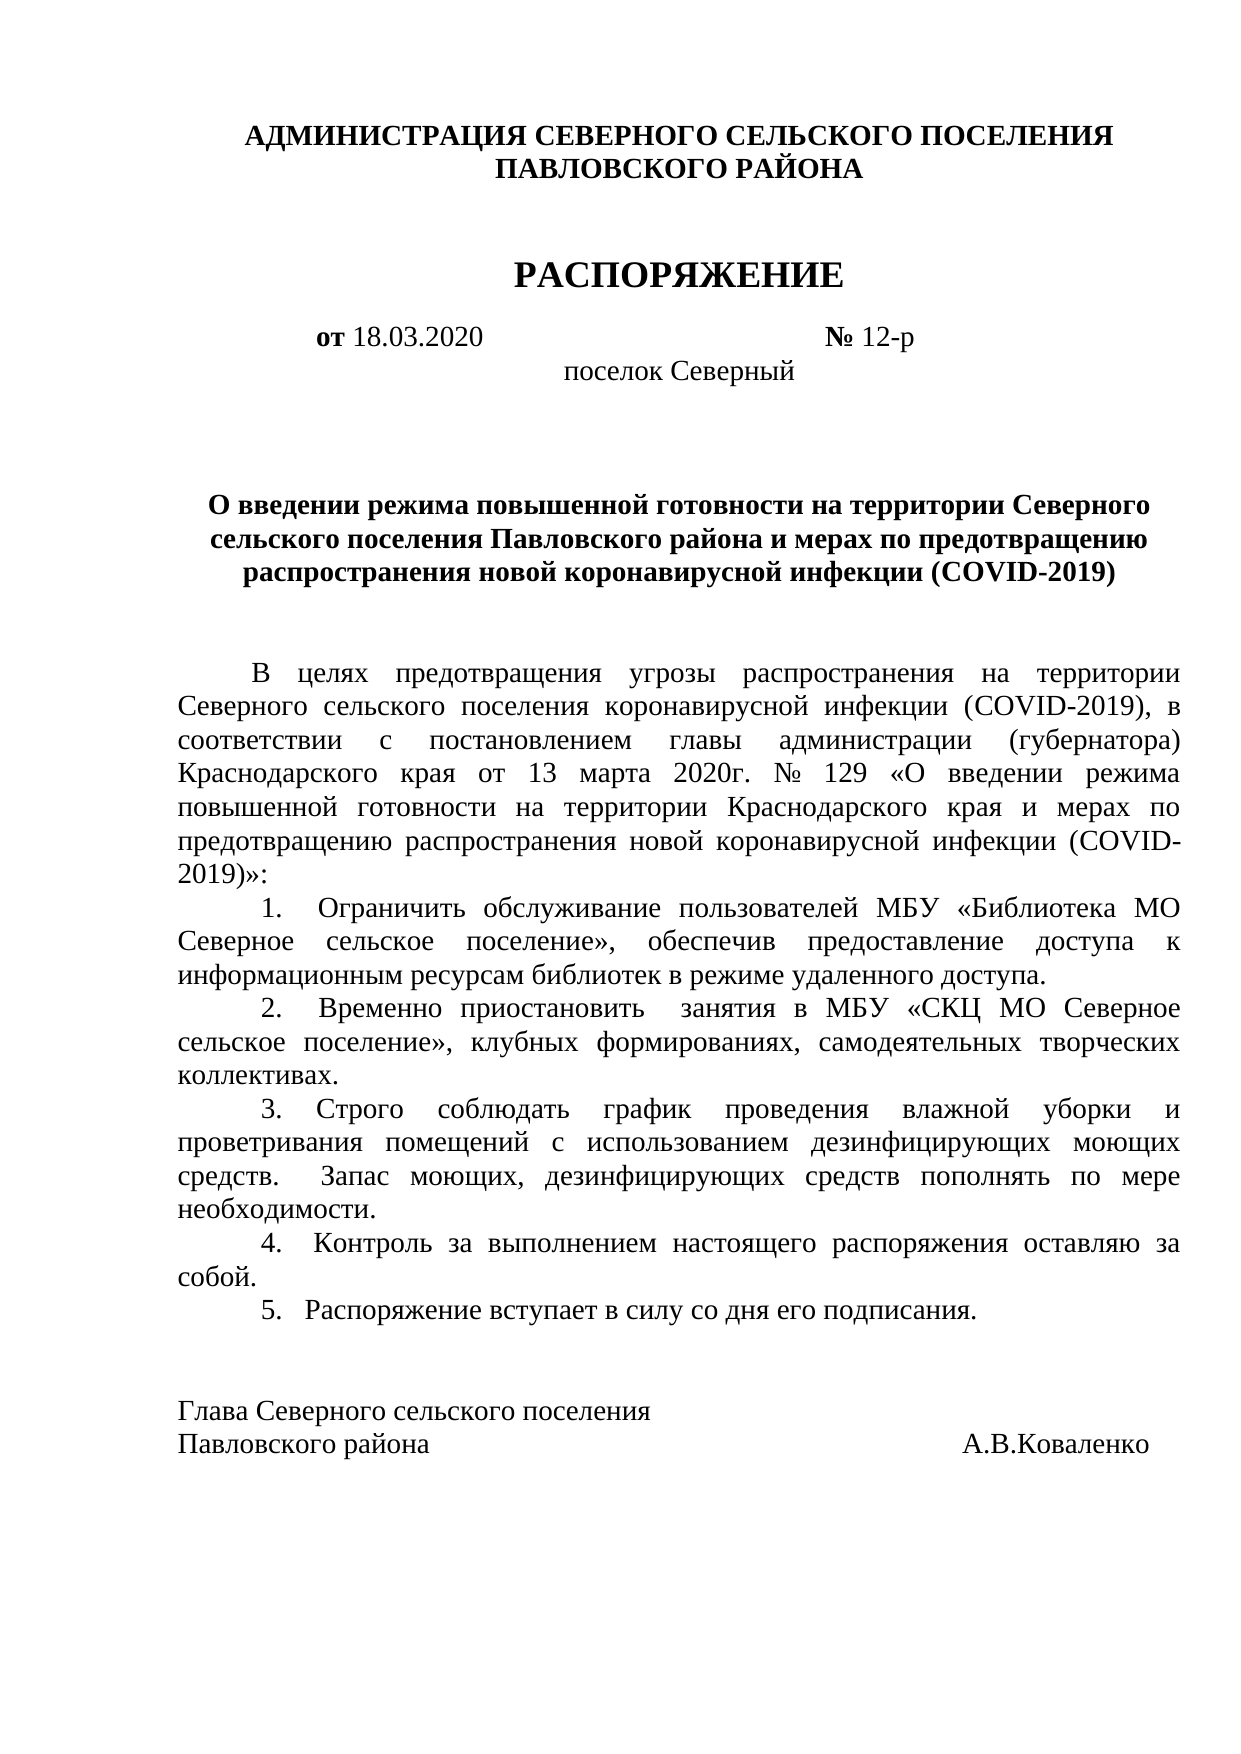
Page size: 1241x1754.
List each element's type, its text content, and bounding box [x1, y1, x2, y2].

text АДМИНИСТРАЦИЯ СЕВЕРНОГО СЕЛЬСКОГО ПОСЕЛЕНИЯ [177, 118, 1181, 152]
text Павловского района А.В.Коваленко [177, 1426, 1181, 1460]
text ПАВЛОВСКОГО РАЙОНА [177, 152, 1181, 185]
text 3. Строго соблюдать график проведения влажной уборки и проветривания помещений с использованием дезинфицирующих моющих средств. Запас моющих, дезинфицирующих средств пополнять по мере необходимости. [177, 1091, 1181, 1225]
subtitle РАСПОРЯЖЕНИЕ [177, 252, 1181, 295]
text 5. Распоряжение вступает в силу со дня его подписания. [177, 1292, 1181, 1326]
text поселок Северный [177, 353, 1181, 387]
text О введении режима повышенной готовности на территории Северного сельского поселения Павловского района и мерах по предотвращению распространения новой коронавирусной инфекции (COVID-2019) [177, 487, 1181, 588]
text В целях предотвращения угрозы распространения на территории Северного сельского поселения коронавирусной инфекции (COVID-2019), в соответствии с постановлением главы администрации (губернатора) Краснодарского края от 13 марта 2020г. № 129 «О введении режима повышенной готовности на территории Краснодарского края и мерах по предотвращению распространения новой коронавирусной инфекции (COVID-2019)»: [177, 655, 1181, 890]
text от 18.03.2020 № 12-р [177, 319, 1181, 353]
text Глава Северного сельского поселения [177, 1393, 1181, 1426]
text 4. Контроль за выполнением настоящего распоряжения оставляю за собой. [177, 1225, 1181, 1292]
text 2. Временно приостановить занятия в МБУ «СКЦ МО Северное сельское поселение», клубных формированиях, самодеятельных творческих коллективах. [177, 990, 1181, 1091]
text 1. Ограничить обслуживание пользователей МБУ «Библиотека МО Северное сельское поселение», обеспечив предоставление доступа к информационным ресурсам библиотек в режиме удаленного доступа. [177, 890, 1181, 990]
